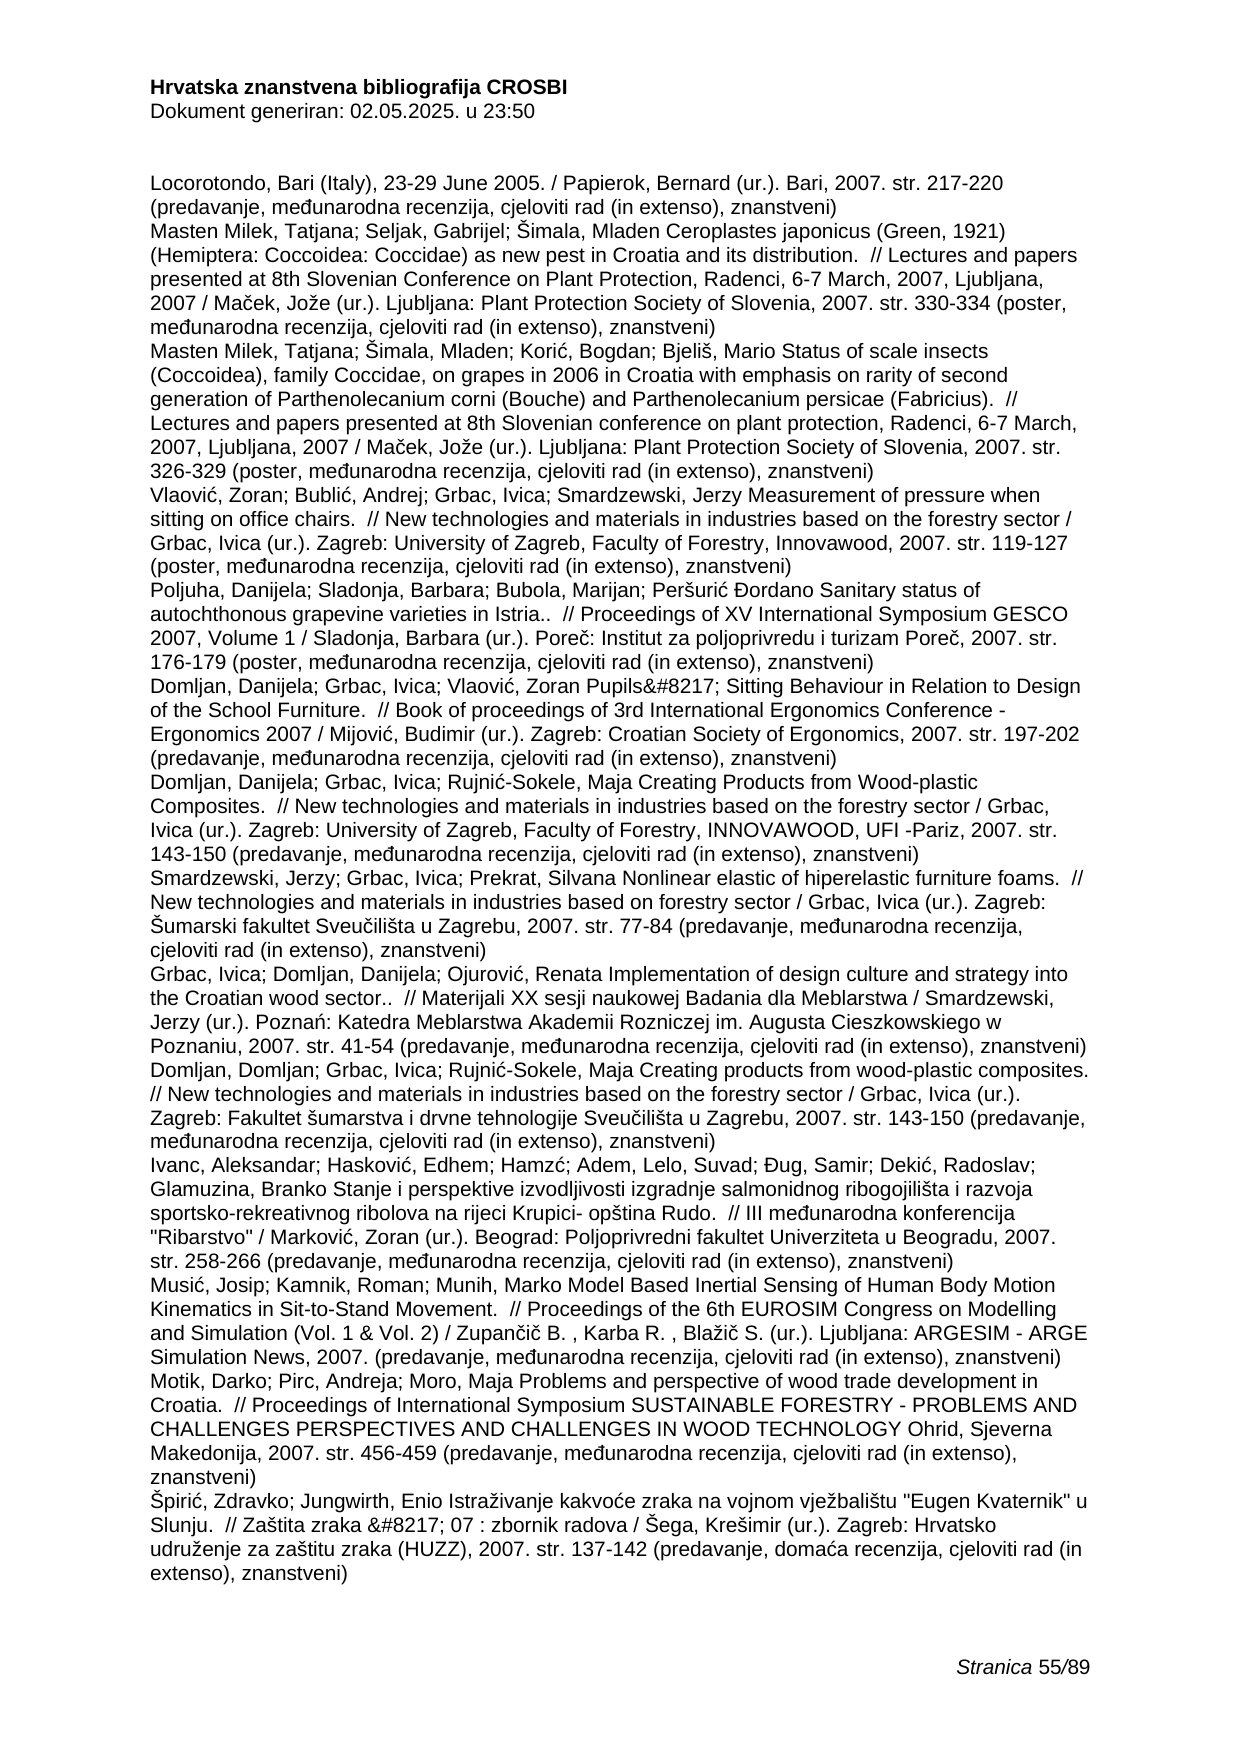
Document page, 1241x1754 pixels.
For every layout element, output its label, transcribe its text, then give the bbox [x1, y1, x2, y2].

text Vlaović, Zoran; Bublić, Andrej; Grbac, Ivica; Smardzewski, Jerzy [150, 482, 1090, 578]
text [150, 171, 1090, 219]
text Masten Milek, Tatjana; Šimala, Mladen; Korić, Bogdan; Bjeliš, Mario [150, 339, 1090, 482]
text Musić, Josip; Kamnik, Roman; Munih, Marko [150, 1273, 1090, 1369]
text Grbac, Ivica; Domljan, Danijela; Ojurović, Renata [150, 962, 1090, 1057]
text Motik, Darko; Pirc, Andreja; Moro, Maja [150, 1369, 1090, 1489]
text Domljan, Danijela; Grbac, Ivica; Rujnić-Sokele, Maja [150, 770, 1090, 866]
text Domljan, Domljan; Grbac, Ivica; Rujnić-Sokele, Maja [150, 1057, 1090, 1153]
text Ivanc, Aleksandar; Hasković, Edhem; Hamzć; Adem, Lelo, Suvad; Đug, Samir; Dekić, Radoslav; Glamuzina, Branko [150, 1153, 1090, 1273]
text Špirić, Zdravko; Jungwirth, Enio [150, 1489, 1090, 1584]
text Domljan, Danijela; Grbac, Ivica; Vlaović, Zoran [150, 674, 1090, 770]
text Smardzewski, Jerzy; Grbac, Ivica; Prekrat, Silvana [150, 866, 1090, 962]
text Poljuha, Danijela; Sladonja, Barbara; Bubola, Marijan; Peršurić Đordano [150, 578, 1090, 674]
text Masten Milek, Tatjana; Seljak, Gabrijel; Šimala, Mladen [150, 219, 1090, 339]
